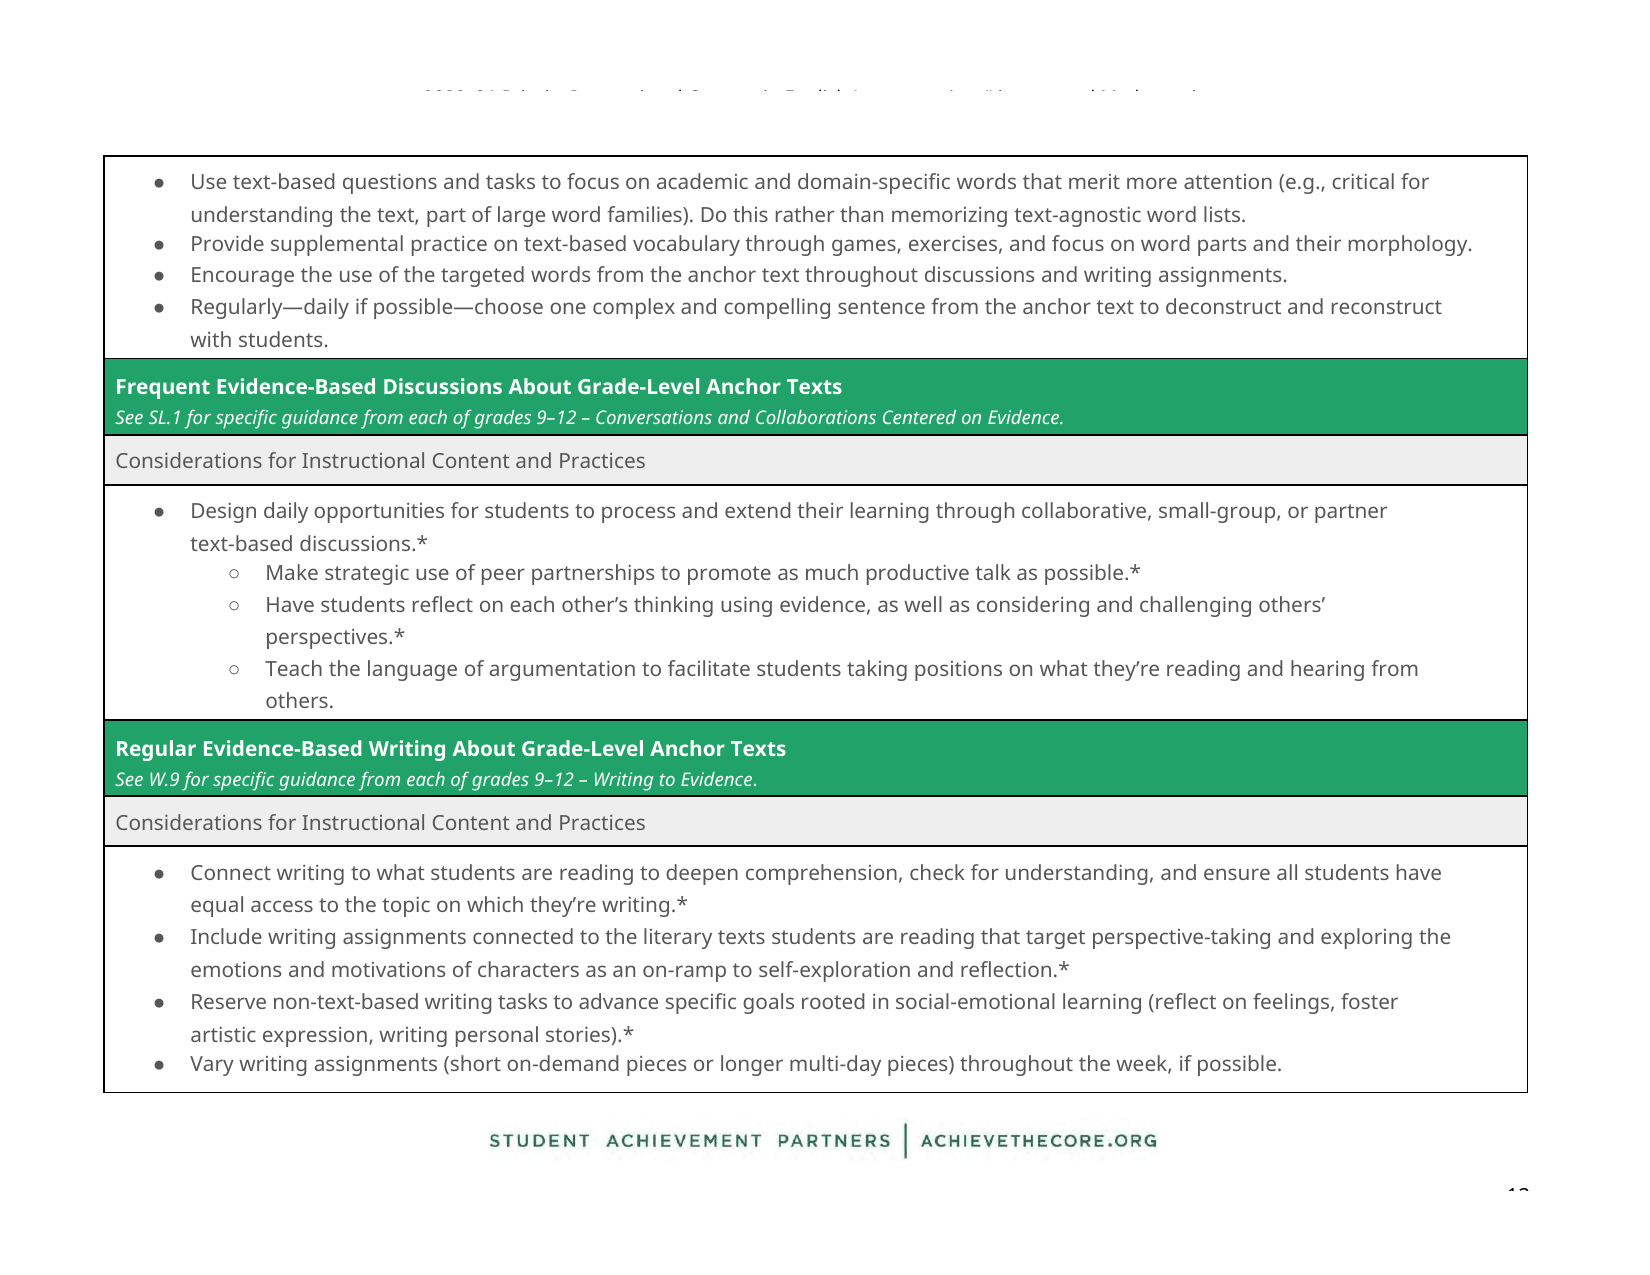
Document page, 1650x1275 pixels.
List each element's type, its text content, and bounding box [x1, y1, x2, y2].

table_cell Frequent Evidence-Based Discussions About Grade-Level Anchor Texts See SL.1 for specific guidance from each of grades 9–12 – Conversations and Collaborations Centered on Evidence. [105, 359, 1527, 434]
table_cell Considerations for Instructional Content and Practices [105, 436, 1527, 484]
table_cell Regular Evidence-Based Writing About Grade-Level Anchor Texts See W.9 for specific guidance from each of grades 9–12 – Writing to Evidence. [105, 721, 1527, 795]
table_cell Connect writing to what students are reading to deepen comprehension, check for understanding, and ensure all students have equal access to the topic on which they’re writing.* Include writing assignments connected to the literary texts students are reading that target perspective-taking and exploring the emotions and motivations of characters as an on-ramp to self-exploration and reflection.* Reserve non-text-based writing tasks to advance specific goals rooted in social-emotional learning (reflect on feelings, foster artistic expression, writing personal stories).* Vary writing assignments (short on-demand pieces or longer multi-day pieces) throughout the week, if possible. [105, 847, 1527, 1092]
table_header Use text-based questions and tasks to focus on academic and domain-specific words that merit more attention (e.g., critical for understanding the text, part of large word families). Do this rather than memorizing text-agnostic word lists. Provide supplemental practice on text-based vocabulary through games, exercises, and focus on word parts and their morphology. Encourage the use of the targeted words from the anchor text throughout discussions and writing assignments. Regularly—daily if possible—choose one complex and compelling sentence from the anchor text to deconstruct and reconstruct with students. [105, 157, 1527, 357]
table_cell Design daily opportunities for students to process and extend their learning through collaborative, small-group, or partner text-based discussions.* Make strategic use of peer partnerships to promote as much productive talk as possible.* Have students reflect on each other’s thinking using evidence, as well as considering and challenging others’ perspectives.* Teach the language of argumentation to facilitate students taking positions on what they’re reading and hearing from others. [105, 486, 1527, 719]
table_cell Considerations for Instructional Content and Practices [105, 797, 1527, 845]
picture [488, 1118, 1160, 1161]
